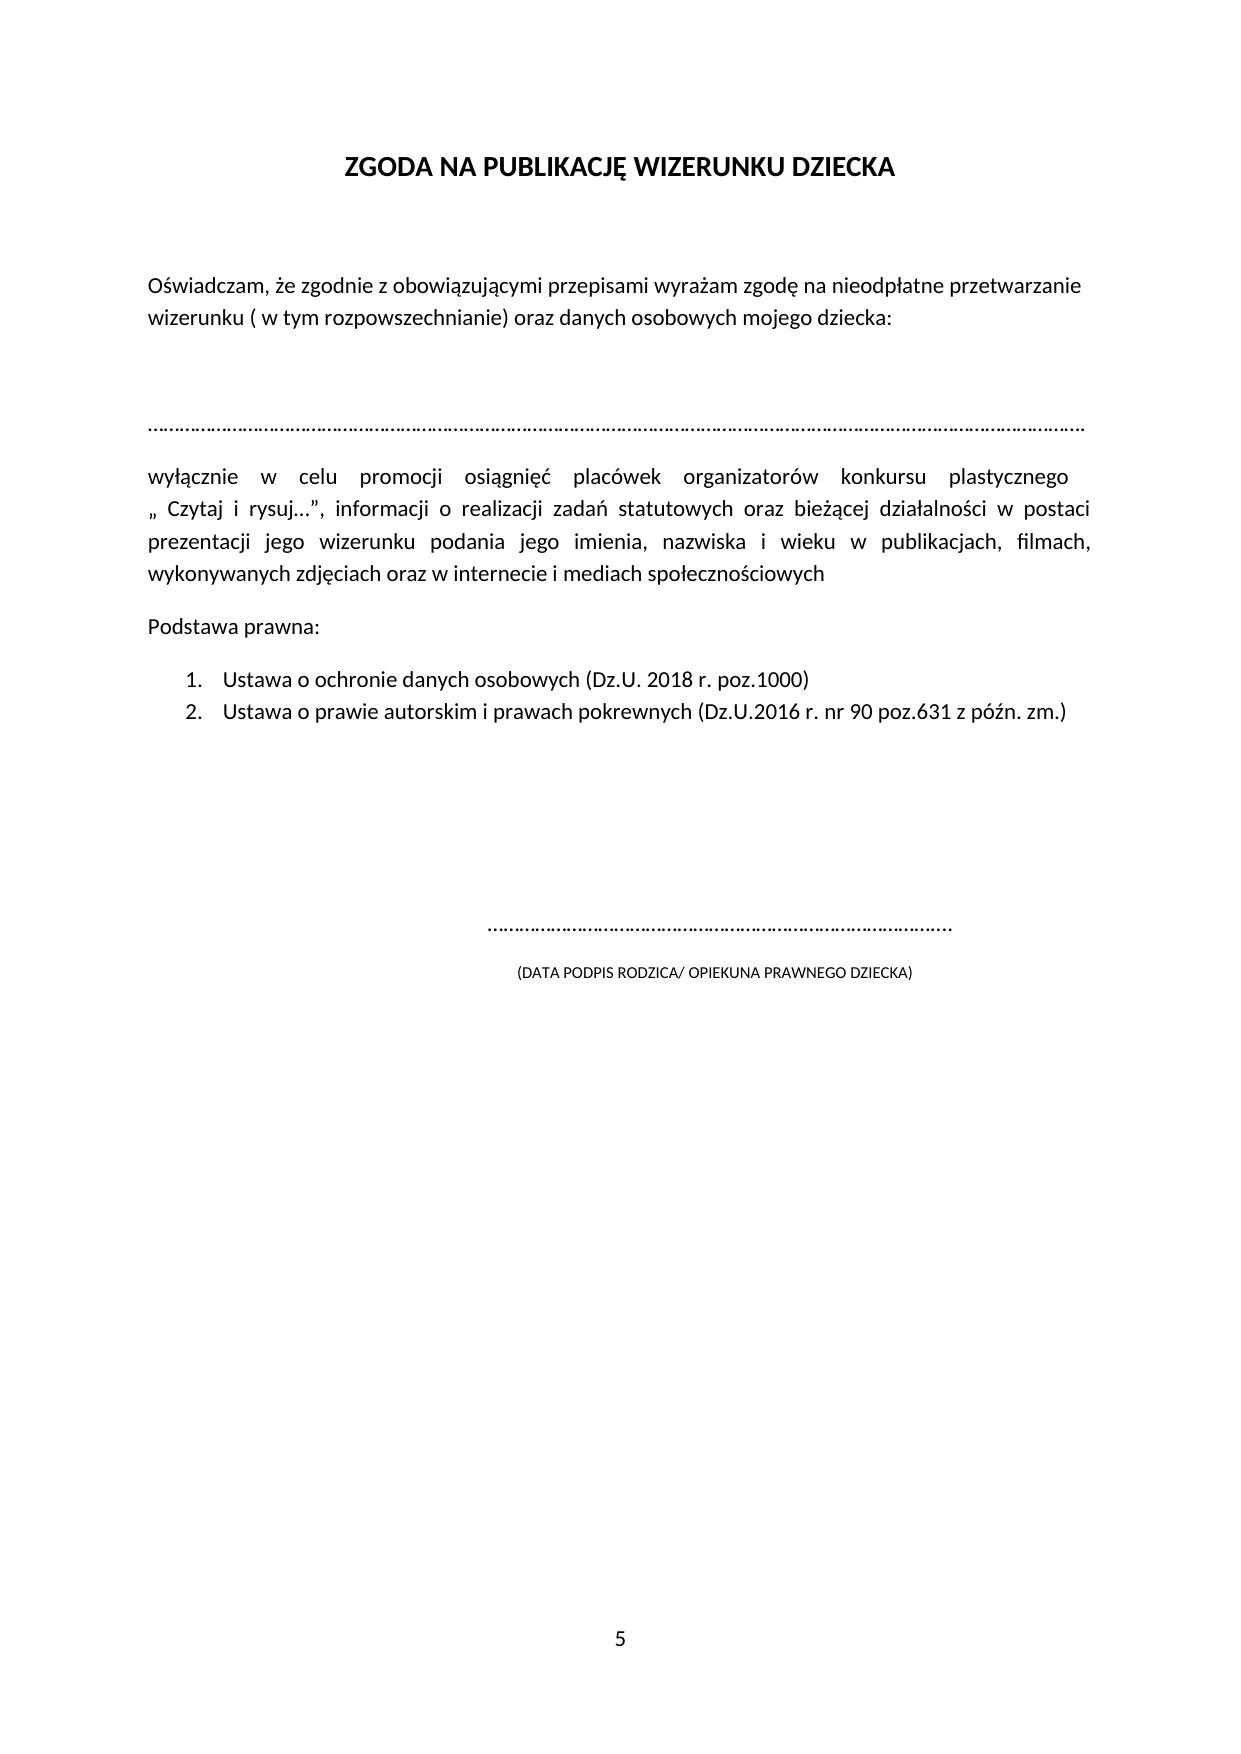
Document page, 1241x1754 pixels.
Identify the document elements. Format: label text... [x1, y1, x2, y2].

text ……………………………………………………………………………………………………………………………………………………………. [148, 409, 1093, 437]
text (DATA PODPIS RODZICA/ OPIEKUNA PRAWNEGO DZIECKA) [148, 962, 1093, 983]
text ………………………………………………………………………….... [148, 909, 1093, 937]
text Oświadczam, że zgodnie z obowiązującymi przepisami wyrażam zgodę na nieodpłatne przetwarzanie wizerunku ( w tym rozpowszechnianie) oraz danych osobowych mojego dziecka: [148, 271, 1093, 331]
text Podstawa prawna: [148, 612, 1093, 640]
list Ustawa o prawie autorskim i prawach pokrewnych (Dz.U.2016 r. nr 90 poz.631 z późn. zm.) [185, 697, 1093, 725]
text ZGODA NA PUBLIKACJĘ WIZERUNKU DZIECKA [148, 148, 1093, 183]
text wyłącznie w celu promocji osiągnięć placówek organizatorów konkursu plastycznego „ Czytaj i rysuj…”, informacji o realizacji zadań statutowych oraz bieżącej działalności w postaci prezentacji jego wizerunku podania jego imienia, nazwiska i wieku w publikacjach, filmach, wykonywanych zdjęciach oraz w internecie i mediach społecznościowych [148, 462, 1093, 587]
list Ustawa o ochronie danych osobowych (Dz.U. 2018 r. poz.1000) [185, 665, 1093, 693]
